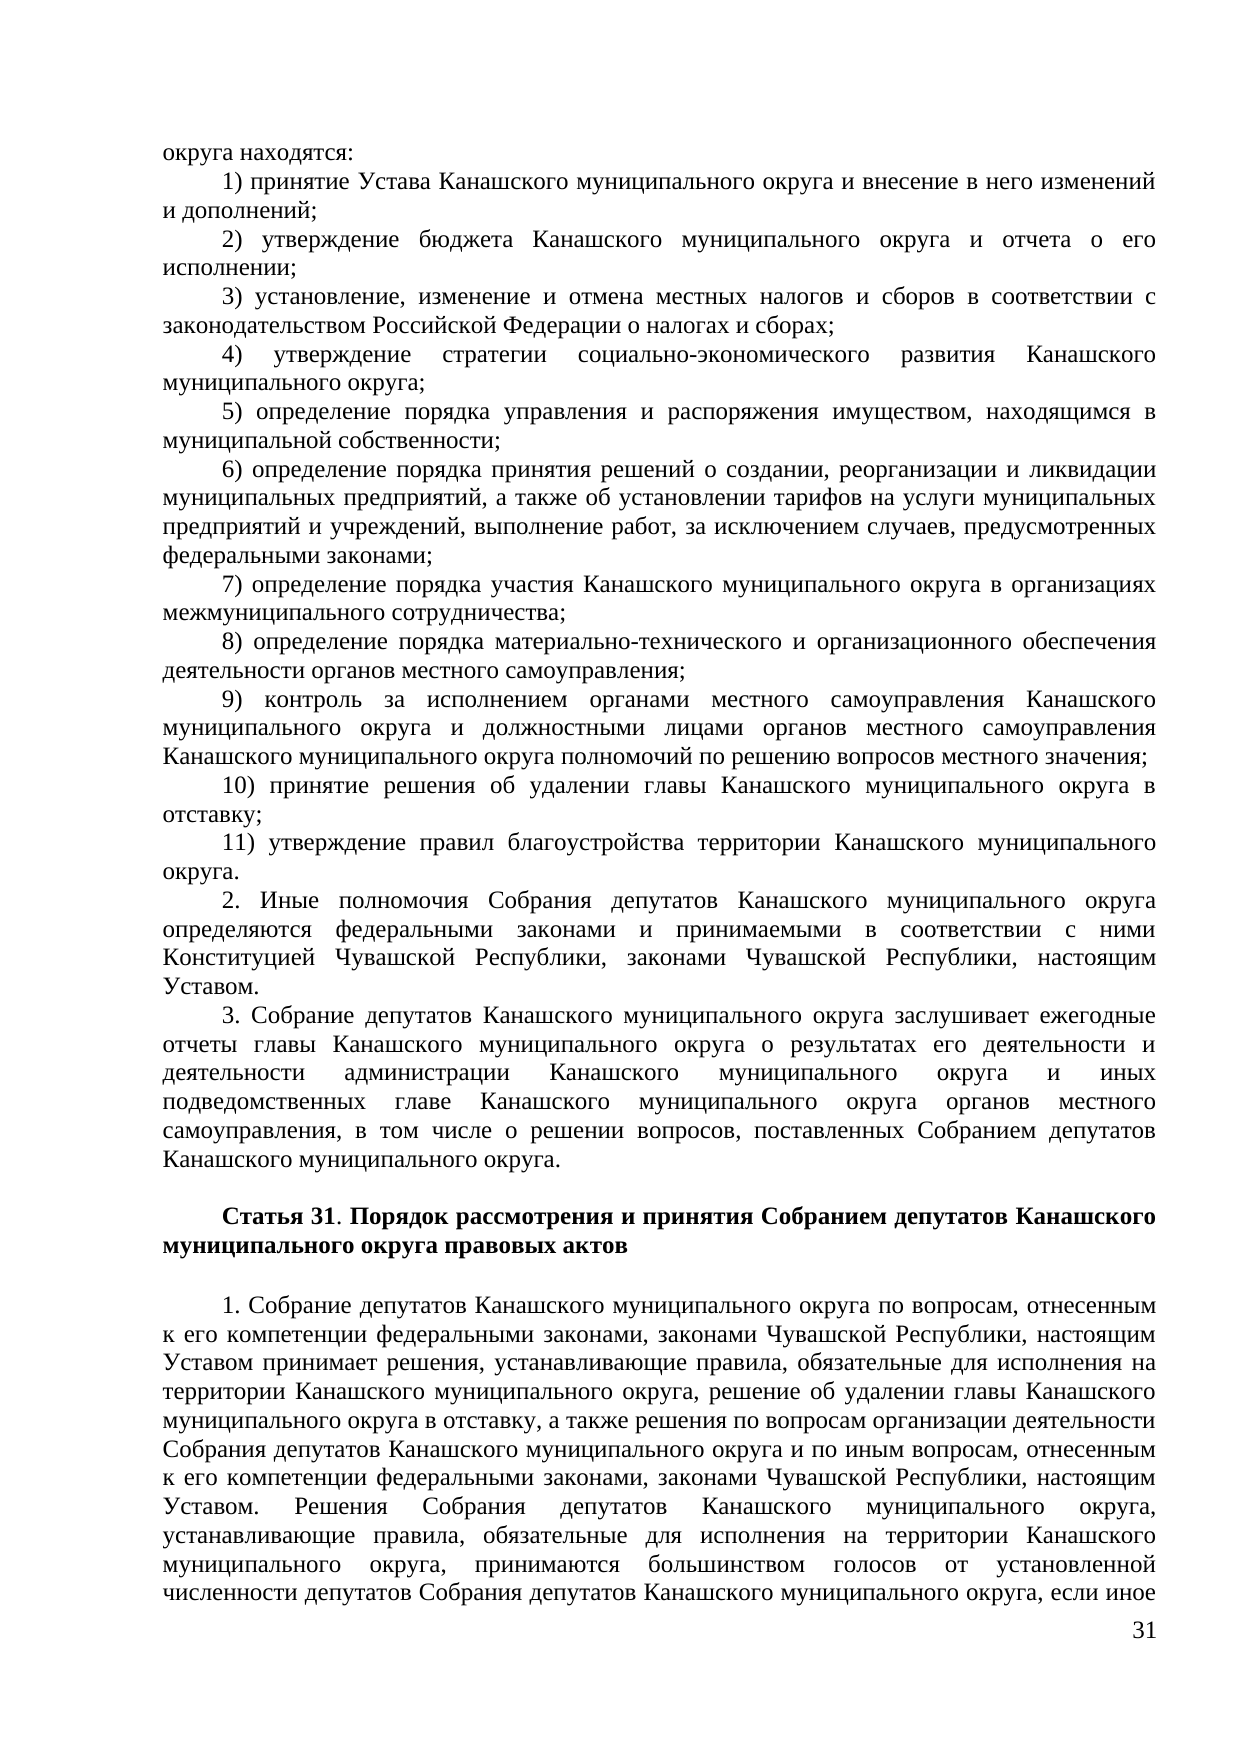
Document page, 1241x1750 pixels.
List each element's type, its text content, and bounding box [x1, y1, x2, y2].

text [162, 1290, 1157, 1606]
text 3. Собрание депутатов Канашского муниципального округа заслушивает ежегодные отчеты главы Канашского муниципального округа о результатах его деятельности и деятельности администрации Канашского муниципального округа и иных подведомственных главе Канашского муниципального округа органов местного самоуправления, в том числе о решении вопросов, поставленных Собранием депутатов Канашского муниципального округа. [162, 1000, 1157, 1172]
text 5) определение порядка управления и распоряжения имуществом, находящимся в муниципальной собственности; [162, 396, 1157, 454]
text 10) принятие решения об удалении главы Канашского муниципального округа в отставку; [162, 770, 1157, 827]
text 8) определение порядка материально-технического и организационного обеспечения деятельности органов местного самоуправления; [162, 626, 1157, 684]
text 6) определение порядка принятия решений о создании, реорганизации и ликвидации муниципальных предприятий, а также об установлении тарифов на услуги муниципальных предприятий и учреждений, выполнение работ, за исключением случаев, предусмотренных федеральными законами; [162, 454, 1157, 569]
text 2) утверждение бюджета Канашского муниципального округа и отчета о его исполнении; [162, 224, 1157, 281]
text 4) утверждение стратегии социально-экономического развития Канашского муниципального округа; [162, 339, 1157, 396]
text 3) установление, изменение и отмена местных налогов и сборов в соответствии с законодательством Российской Федерации о налогах и сборах; [162, 281, 1157, 339]
text Статья 31. Порядок рассмотрения и принятия Собранием депутатов Канашского муниципального округа правовых актов [162, 1201, 1157, 1259]
text 2. Иные полномочия Собрания депутатов Канашского муниципального округа определяются федеральными законами и принимаемыми в соответствии с ними Конституцией Чувашской Республики, законами Чувашской Республики, настоящим Уставом. [162, 885, 1157, 1000]
text 1) принятие Устава Канашского муниципального округа и внесение в него изменений и дополнений; [162, 166, 1157, 224]
text 7) определение порядка участия Канашского муниципального округа в организациях межмуниципального сотрудничества; [162, 569, 1157, 626]
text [162, 137, 1157, 166]
text 11) утверждение правил благоустройства территории Канашского муниципального округа. [162, 827, 1157, 885]
text 9) контроль за исполнением органами местного самоуправления Канашского муниципального округа и должностными лицами органов местного самоуправления Канашского муниципального округа полномочий по решению вопросов местного значения; [162, 684, 1157, 770]
